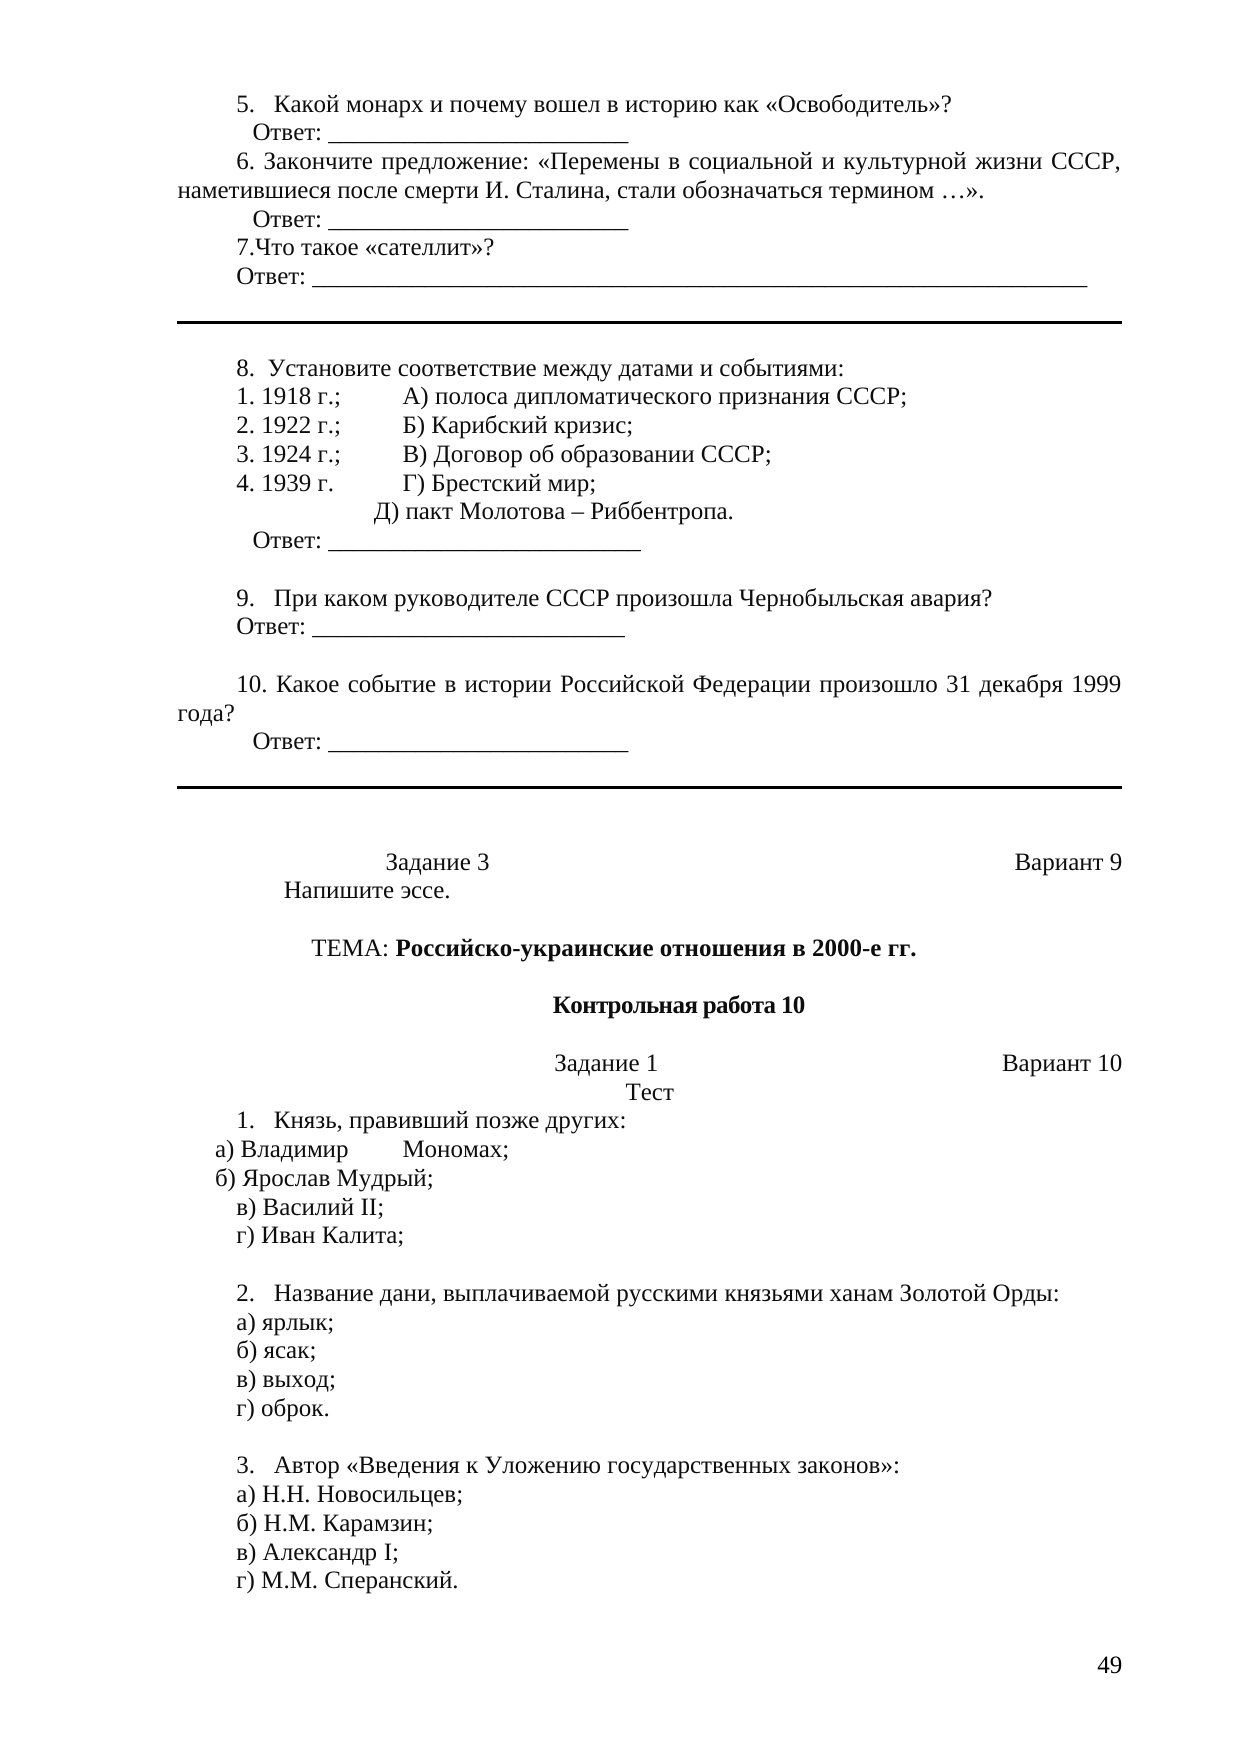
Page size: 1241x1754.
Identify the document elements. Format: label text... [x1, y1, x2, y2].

text а) Н.Н. Новосильцев; [177, 1479, 1122, 1508]
text Ответ: _________________________ [177, 525, 1122, 554]
text а) Владимир Мономах; [177, 1134, 1122, 1163]
text Ответ: ______________________________________________________________ [177, 261, 1122, 290]
text Задание 3 Вариант 9 [177, 847, 1122, 875]
text 6. Закончите предложение: «Перемены в социальной и культурной жизни СССР, наметившиеся после смерти И. Сталина, стали обозначаться термином …». [177, 146, 1122, 204]
text г) Иван Калита; [177, 1220, 1122, 1249]
text 3. Автор «Введения к Уложению государственных законов»: [177, 1450, 1122, 1479]
text Задание 1 Вариант 10 [177, 1048, 1122, 1077]
text 9. При каком руководителе СССР произошла Чернобыльская авария? [177, 583, 1122, 611]
text Ответ: ________________________ [177, 204, 1122, 232]
text 5. Какой монарх и почему вошел в историю как «Освободитель»? [177, 89, 1122, 117]
text 1. Князь, правивший позже других: [177, 1105, 1122, 1134]
text 4. 1939 г. Г) Брестский мир; [177, 468, 1122, 496]
text а) ярлык; [177, 1307, 1122, 1335]
text б) Н.М. Карамзин; [177, 1508, 1122, 1537]
text б) Ярослав Мудрый; [177, 1163, 1122, 1192]
text в) выход; [177, 1364, 1122, 1393]
text 10. Какое событие в истории Российской Федерации произошло 31 декабря 1999 года? [177, 669, 1122, 726]
text в) Василий II; [177, 1192, 1122, 1220]
text Ответ: ________________________ [177, 117, 1122, 146]
text Ответ: ________________________ [177, 726, 1122, 755]
text Ответ: _________________________ [177, 611, 1122, 640]
text 1. 1918 г.; А) полоса дипломатического признания СССР; [177, 381, 1122, 410]
text 3. 1924 г.; В) Договор об образовании СССР; [177, 439, 1122, 468]
text Контрольная работа 10 [177, 990, 1122, 1019]
text 8. Установите соответствие между датами и событиями: [177, 353, 1122, 381]
text Д) пакт Молотова – Риббентропа. [177, 496, 1122, 525]
text г) оброк. [177, 1393, 1122, 1422]
text Тест [177, 1077, 1122, 1105]
text б) ясак; [177, 1335, 1122, 1364]
text г) М.М. Сперанский. [177, 1565, 1122, 1594]
text 2. Название дани, выплачиваемой русскими князьями ханам Золотой Орды: [177, 1278, 1122, 1307]
text 7.Что такое «сателлит»? [177, 232, 1122, 261]
text в) Александр I; [177, 1537, 1122, 1565]
text 2. 1922 г.; Б) Карибский кризис; [177, 410, 1122, 439]
text Напишите эссе. [177, 875, 1122, 904]
text ТЕМА: Российско-украинские отношения в 2000-е гг. [177, 933, 1122, 962]
